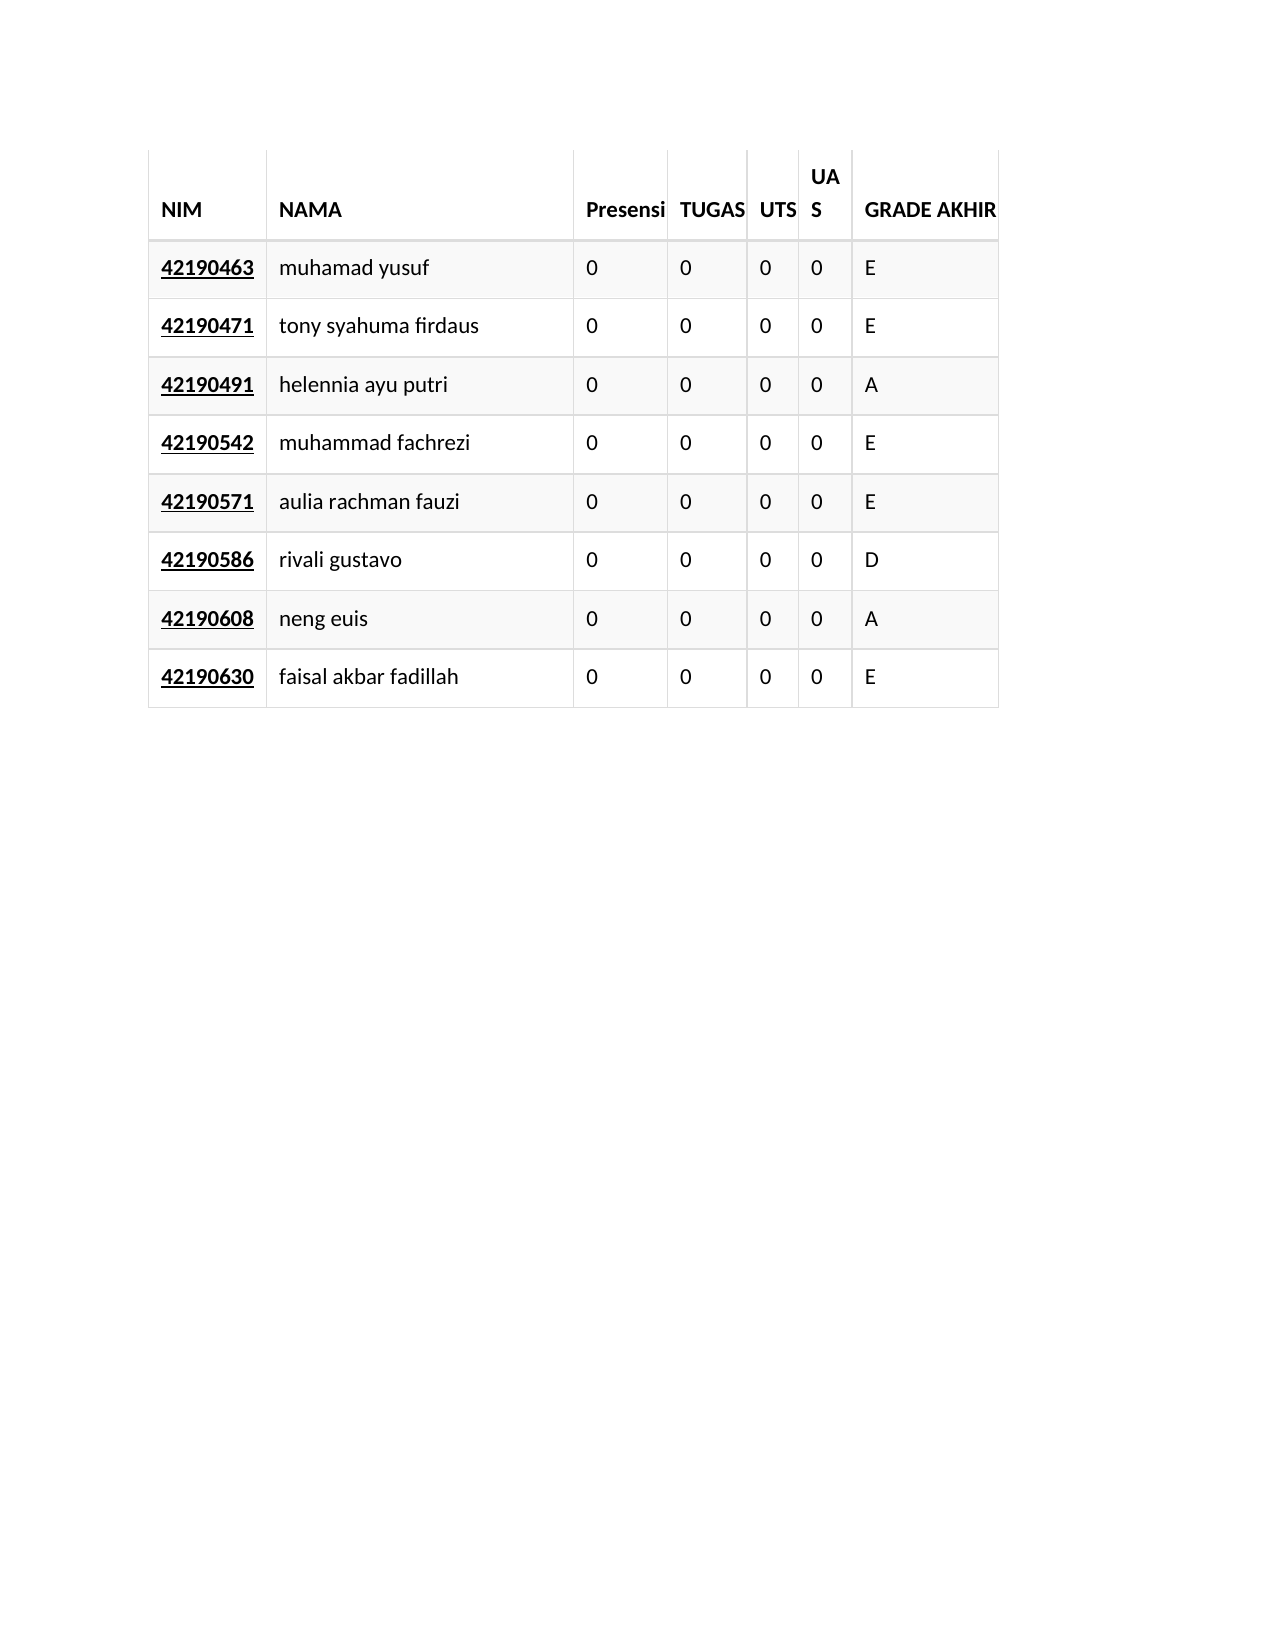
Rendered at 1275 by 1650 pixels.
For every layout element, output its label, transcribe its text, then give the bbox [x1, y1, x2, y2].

table_header NIM [149, 150, 266, 239]
table_cell helennia ayu putri [267, 358, 573, 414]
table_cell 42190586 [149, 533, 266, 590]
table_cell 0 [748, 299, 798, 356]
table_header NAMA [267, 150, 573, 239]
table_cell E [853, 242, 998, 297]
table_cell E [853, 475, 998, 531]
table_cell 0 [799, 416, 851, 473]
table_cell E [853, 416, 998, 473]
table_cell 0 [668, 416, 746, 473]
table_cell neng euis [267, 591, 573, 648]
table_cell 42190491 [149, 358, 266, 414]
table_cell 0 [668, 242, 746, 297]
table_cell 0 [574, 416, 667, 473]
table_cell 42190463 [149, 242, 266, 297]
table_cell 0 [574, 242, 667, 297]
table_cell muhamad yusuf [267, 242, 573, 297]
table_cell 0 [799, 475, 851, 531]
table_cell 0 [574, 358, 667, 414]
table_cell 42190542 [149, 416, 266, 473]
table_cell 0 [574, 299, 667, 356]
table_cell 0 [574, 475, 667, 531]
table_cell 0 [748, 475, 798, 531]
table_cell 0 [799, 533, 851, 590]
table_cell 0 [668, 533, 746, 590]
table_cell 0 [799, 358, 851, 414]
table_cell 0 [799, 299, 851, 356]
table_cell E [853, 299, 998, 356]
table_cell 0 [748, 650, 798, 707]
table_header UAS [799, 150, 851, 239]
table_cell 0 [748, 416, 798, 473]
table_cell E [853, 650, 998, 707]
table_cell A [853, 358, 998, 414]
table_cell tony syahuma firdaus [267, 299, 573, 356]
table_cell 42190571 [149, 475, 266, 531]
table_cell 0 [748, 358, 798, 414]
table_cell 0 [748, 591, 798, 648]
table_header GRADE AKHIR [853, 150, 998, 239]
table_cell 0 [668, 650, 746, 707]
table_cell 0 [668, 475, 746, 531]
table_cell D [853, 533, 998, 590]
table_cell 0 [668, 299, 746, 356]
table_cell aulia rachman fauzi [267, 475, 573, 531]
table_cell 0 [799, 591, 851, 648]
table_cell 0 [668, 591, 746, 648]
table_cell 42190630 [149, 650, 266, 707]
table_cell 42190608 [149, 591, 266, 648]
table_header TUGAS [668, 150, 746, 239]
table_cell 0 [799, 242, 851, 297]
table_cell 0 [748, 242, 798, 297]
table_cell 0 [574, 533, 667, 590]
table_cell 0 [668, 358, 746, 414]
table_cell faisal akbar fadillah [267, 650, 573, 707]
table_cell 42190471 [149, 299, 266, 356]
table_cell 0 [574, 650, 667, 707]
table_cell rivali gustavo [267, 533, 573, 590]
table_header Presensi [574, 150, 667, 239]
table_cell muhammad fachrezi [267, 416, 573, 473]
table_cell 0 [574, 591, 667, 648]
table_cell 0 [748, 533, 798, 590]
table_cell A [853, 591, 998, 648]
table_cell 0 [799, 650, 851, 707]
table_header UTS [748, 150, 798, 239]
